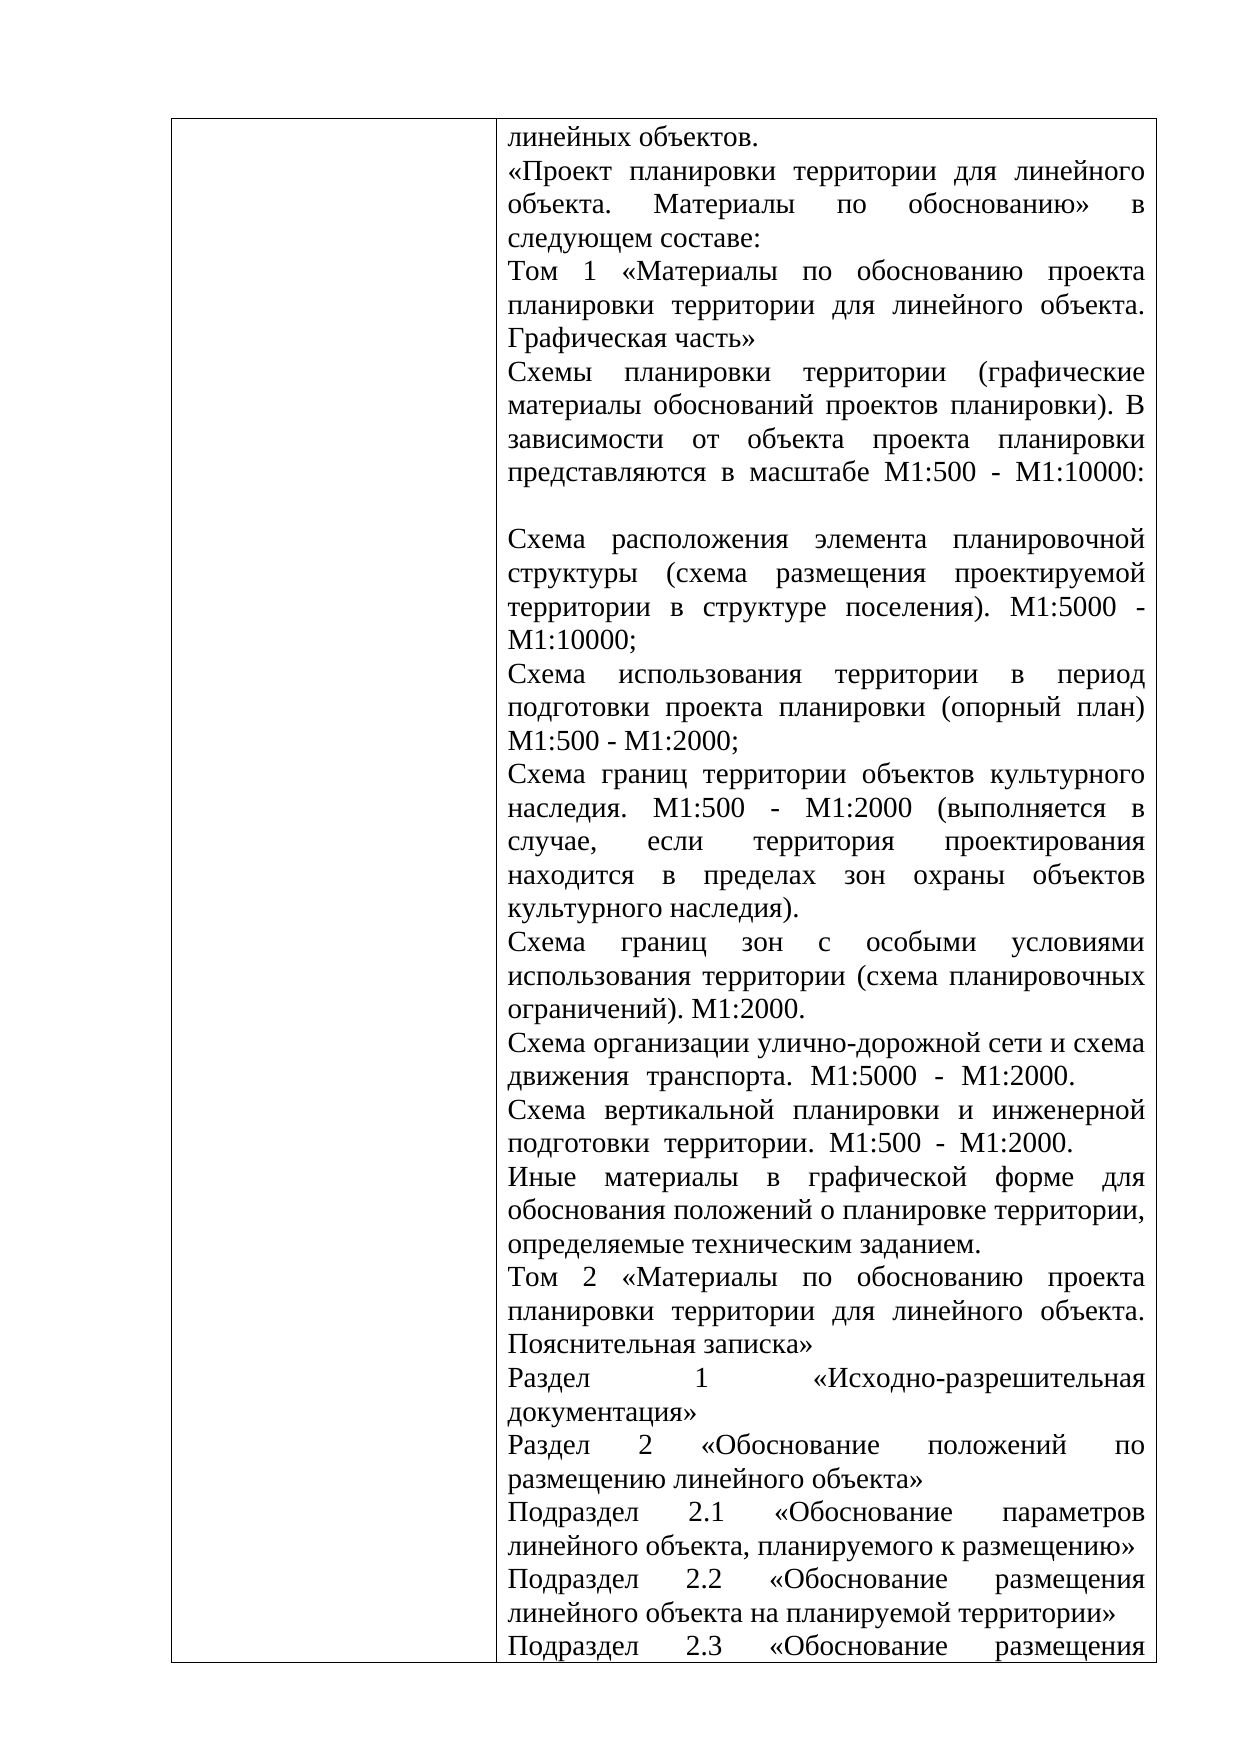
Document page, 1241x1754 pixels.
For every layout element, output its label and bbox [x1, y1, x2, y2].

table_cell [497, 119, 1156, 1662]
table_cell [172, 119, 496, 1662]
